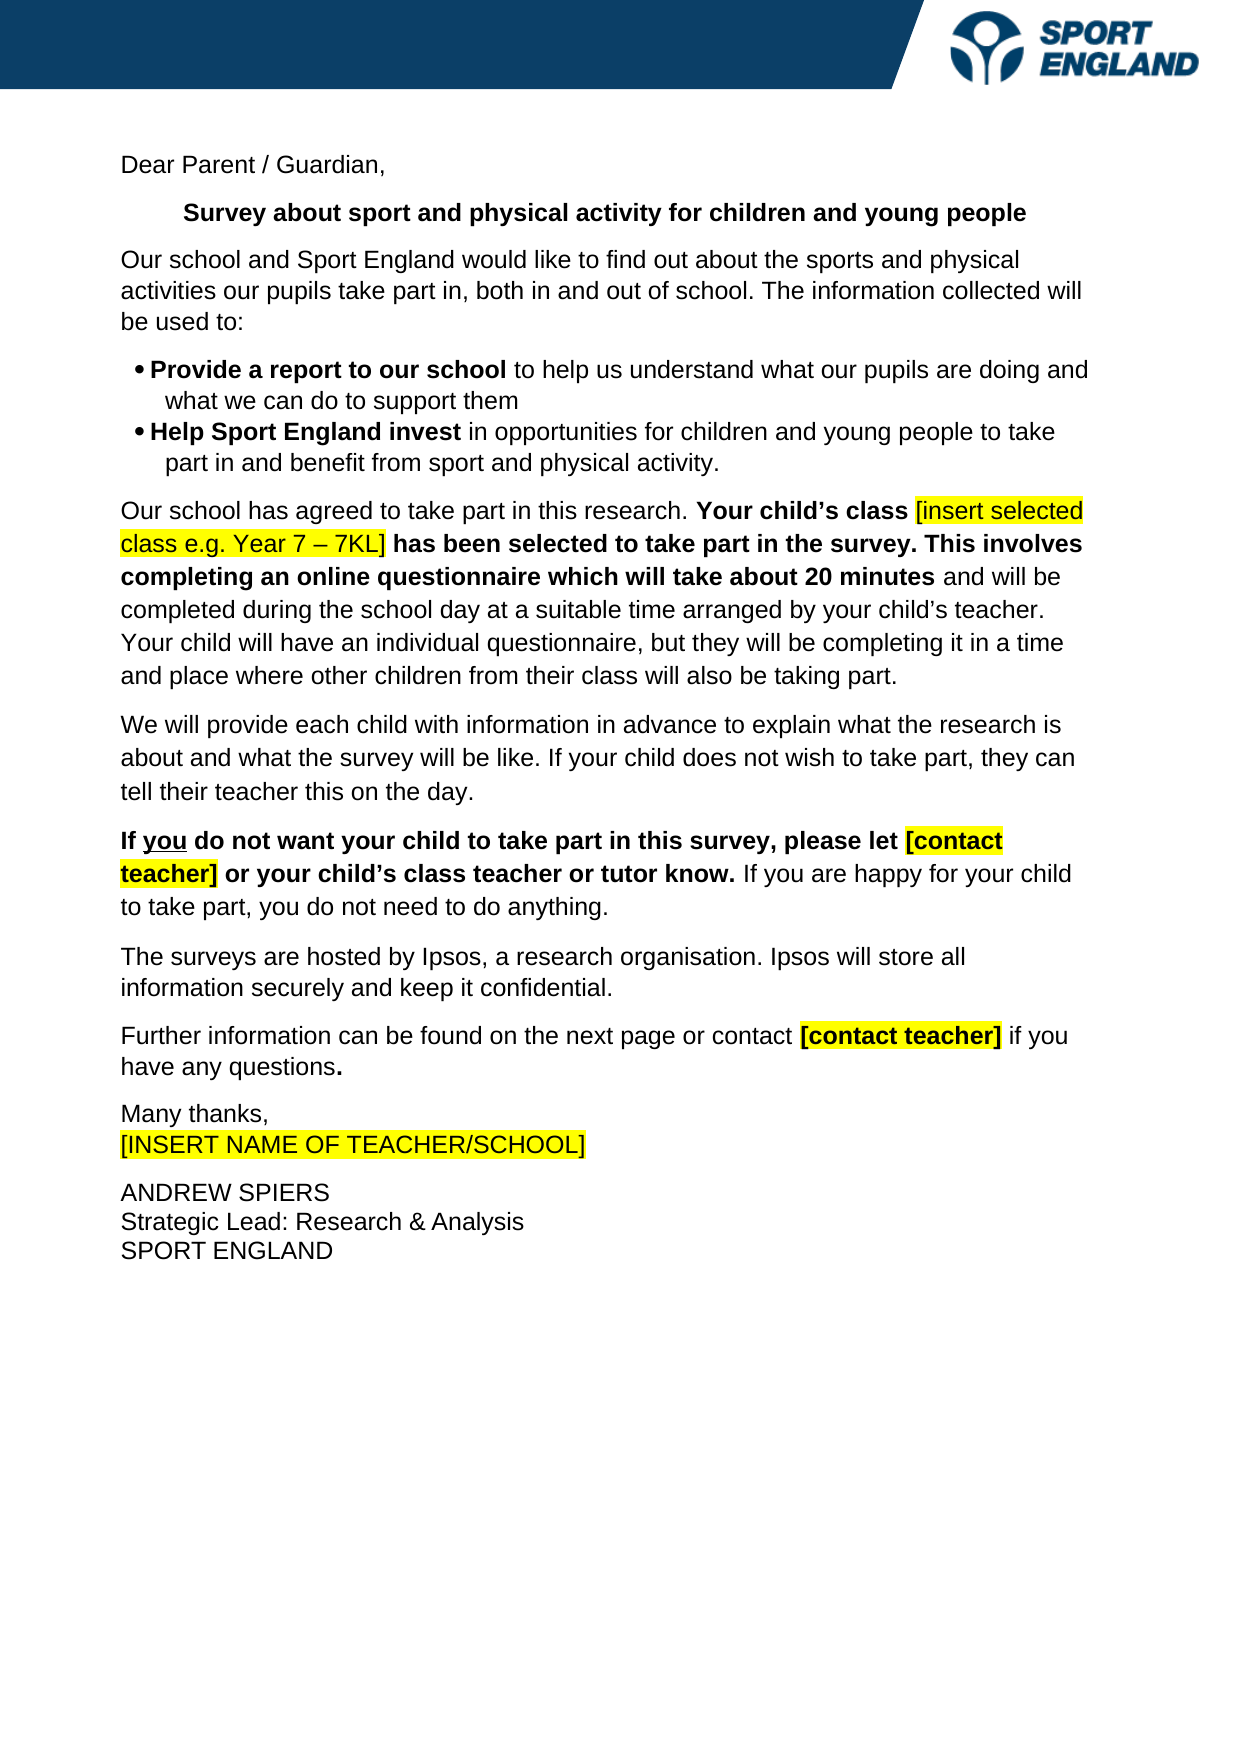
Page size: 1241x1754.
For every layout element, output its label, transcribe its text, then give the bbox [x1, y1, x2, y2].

list Help Sport England invest in opportunities for children and young people to take part in and benefit from sport and physical activity. [135, 417, 1090, 477]
picture [950, 11, 1200, 86]
text SPORT ENGLAND [120, 1236, 1124, 1264]
text The surveys are hosted by Ipsos, a research organisation. Ipsos will store all information securely and keep it confidential. [120, 942, 1090, 1002]
list Provide a report to our school to help us understand what our pupils are doing and what we can do to support them [135, 354, 1090, 414]
text Strategic Lead: Research & Analysis [120, 1207, 1124, 1236]
text ANDREW SPIERS [120, 1178, 1124, 1207]
text Further information can be found on the next page or contact [contact teacher] if you have any questions. [120, 1021, 1090, 1080]
subtitle Survey about sport and physical activity for children and young people [120, 198, 1090, 226]
text We will provide each child with information in advance to explain what the research is about and what the survey will be like. If your child does not wish to take part, they can tell their teacher this on the day. [120, 710, 1090, 805]
text If you do not want your child to take part in this survey, please let [contact teacher] or your child’s class teacher or tutor know. If you are happy for your child to take part, you do not need to do anything. [120, 826, 1090, 921]
text Dear Parent / Guardian, [120, 150, 1090, 179]
text Our school and Sport England would like to find out about the sports and physical activities our pupils take part in, both in and out of school. The information collected will be used to: [120, 245, 1090, 336]
text Many thanks, [INSERT NAME OF TEACHER/SCHOOL] [120, 1099, 1090, 1159]
text Our school has agreed to take part in this research. Your child’s class [insert selected class e.g. Year 7 – 7KL] has been selected to take part in the survey. This involves completing an online questionnaire which will take about 20 minutes and will be completed during the school day at a suitable time arranged by your child’s teacher. Your child will have an individual questionnaire, but they will be completing it in a time and place where other children from their class will also be taking part. [120, 496, 1090, 689]
